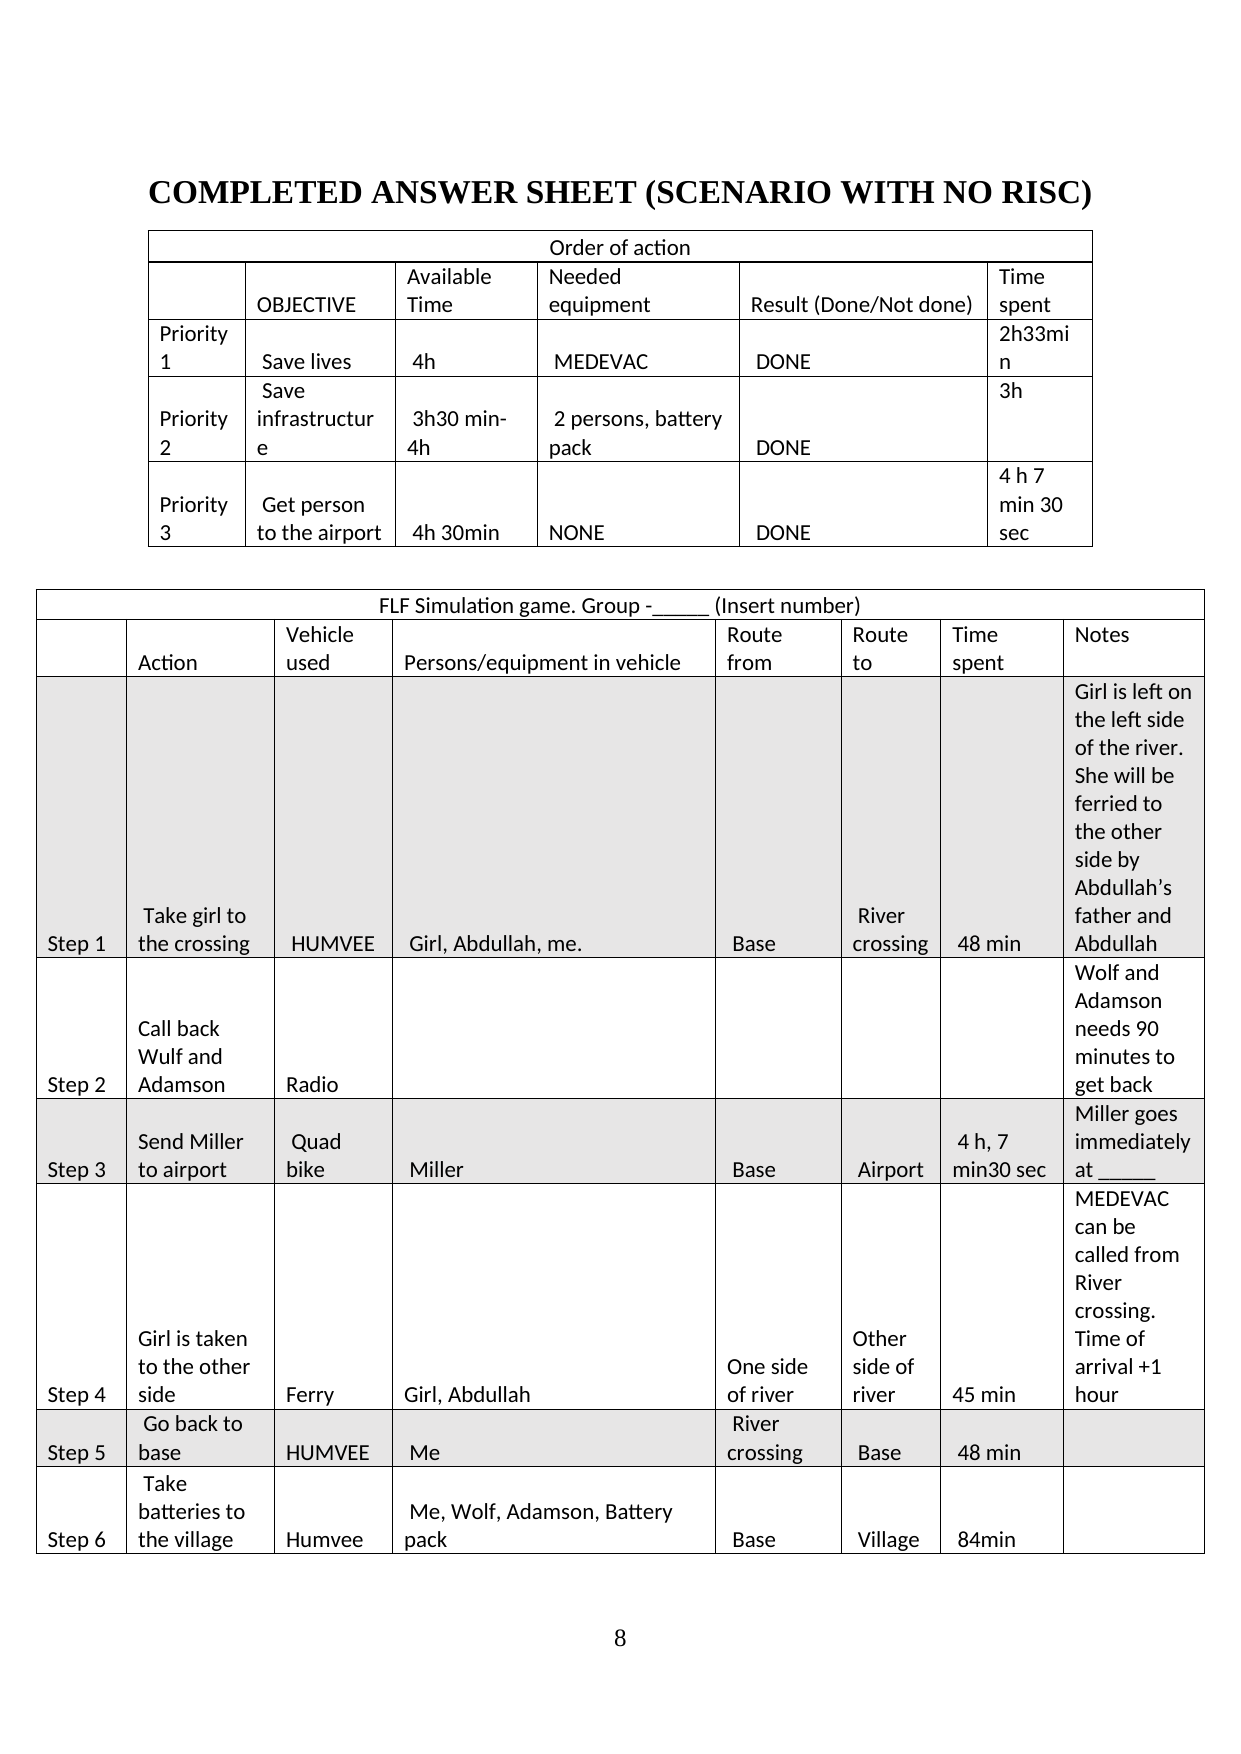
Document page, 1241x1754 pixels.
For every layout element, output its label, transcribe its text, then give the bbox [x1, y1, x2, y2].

table_cell Step 1 [37, 677, 126, 957]
table_cell Priority 3 [149, 462, 245, 546]
table_cell River crossing [716, 1410, 841, 1466]
table_cell Route from [716, 620, 841, 676]
table_cell Me [393, 1410, 715, 1466]
table_cell 2 persons, battery pack [538, 377, 739, 461]
table_header Order of action [149, 231, 1092, 261]
table_cell Step 4 [37, 1184, 126, 1408]
table_cell MEDEVAC can be called from River crossing. Time of arrival +1 hour [1064, 1184, 1204, 1408]
table_cell DONE [740, 462, 987, 546]
table_cell Save infrastructure [246, 377, 395, 461]
table_cell Girl, Abdullah, me. [393, 677, 715, 957]
table_cell 45 min [941, 1184, 1063, 1408]
table_cell [1064, 1467, 1204, 1553]
table_cell NONE [538, 462, 739, 546]
table_cell Take girl to the crossing [127, 677, 274, 957]
table_cell 4 h, 7 min30 sec [941, 1099, 1063, 1183]
table_cell 48 min [941, 1410, 1063, 1466]
table_cell Miller goes immediately at _____ [1064, 1099, 1204, 1183]
table_cell Save lives [246, 320, 395, 376]
table_cell Quad bike [275, 1099, 392, 1183]
table_cell 48 min [941, 677, 1063, 957]
table_cell Priority 2 [149, 377, 245, 461]
table_cell Radio [275, 958, 392, 1098]
table_cell HUMVEE [275, 677, 392, 957]
table_cell Notes [1064, 620, 1204, 676]
table_cell Take batteries to the village [127, 1467, 274, 1553]
table_cell OBJECTIVE [246, 263, 395, 318]
table_cell Result (Done/Not done) [740, 263, 987, 318]
table_cell Base [716, 1467, 841, 1553]
table_header FLF Simulation game. Group -_____ (Insert number) [37, 590, 1204, 619]
table_cell Step 6 [37, 1467, 126, 1553]
table_cell Village [842, 1467, 940, 1553]
table_cell Go back to base [127, 1410, 274, 1466]
table_cell 4h 30min [396, 462, 537, 546]
table_cell Route to [842, 620, 940, 676]
table_cell Me, Wolf, Adamson, Battery pack [393, 1467, 715, 1553]
table_cell Send Miller to airport [127, 1099, 274, 1183]
table_cell MEDEVAC [538, 320, 739, 376]
table_cell Humvee [275, 1467, 392, 1553]
table_cell 4 h 7 min 30 sec [988, 462, 1092, 546]
table_cell River crossing [842, 677, 940, 957]
table_cell Available Time [396, 263, 537, 318]
table_cell [393, 958, 715, 1098]
table_cell Miller [393, 1099, 715, 1183]
table_cell Step 5 [37, 1410, 126, 1466]
table_cell DONE [740, 377, 987, 461]
table_cell Wolf and Adamson needs 90 minutes to get back [1064, 958, 1204, 1098]
table_cell [149, 263, 245, 318]
table_cell Girl, Abdullah [393, 1184, 715, 1408]
table_cell [716, 958, 841, 1098]
table_cell 3h30 min-4h [396, 377, 537, 461]
table_cell 2h33min [988, 320, 1092, 376]
table_cell Base [842, 1410, 940, 1466]
table_cell [37, 620, 126, 676]
table_cell Time spent [988, 263, 1092, 318]
table_cell Base [716, 677, 841, 957]
table_cell Action [127, 620, 274, 676]
table_cell Ferry [275, 1184, 392, 1408]
table_cell Get person to the airport [246, 462, 395, 546]
table_cell Step 2 [37, 958, 126, 1098]
table_cell Girl is left on the left side of the river. She will be ferried to the other side by Abdullah’s father and Abdullah [1064, 677, 1204, 957]
table_cell 84min [941, 1467, 1063, 1553]
table_cell [842, 958, 940, 1098]
table_cell DONE [740, 320, 987, 376]
table_cell Girl is taken to the other side [127, 1184, 274, 1408]
table_cell [1064, 1410, 1204, 1466]
table_cell 4h [396, 320, 537, 376]
table_cell Other side of river [842, 1184, 940, 1408]
table_cell 3h [988, 377, 1092, 461]
table_cell Call back Wulf and Adamson [127, 958, 274, 1098]
subtitle completed answer sheet (scenario with no risc) [148, 173, 1093, 211]
table_cell Persons/equipment in vehicle [393, 620, 715, 676]
table_cell Base [716, 1099, 841, 1183]
table_cell HUMVEE [275, 1410, 392, 1466]
table_cell Time spent [941, 620, 1063, 676]
table_cell One side of river [716, 1184, 841, 1408]
table_cell [941, 958, 1063, 1098]
table_cell Airport [842, 1099, 940, 1183]
table_cell Vehicle used [275, 620, 392, 676]
table_cell Priority 1 [149, 320, 245, 376]
table_cell Step 3 [37, 1099, 126, 1183]
table_cell Needed equipment [538, 263, 739, 318]
